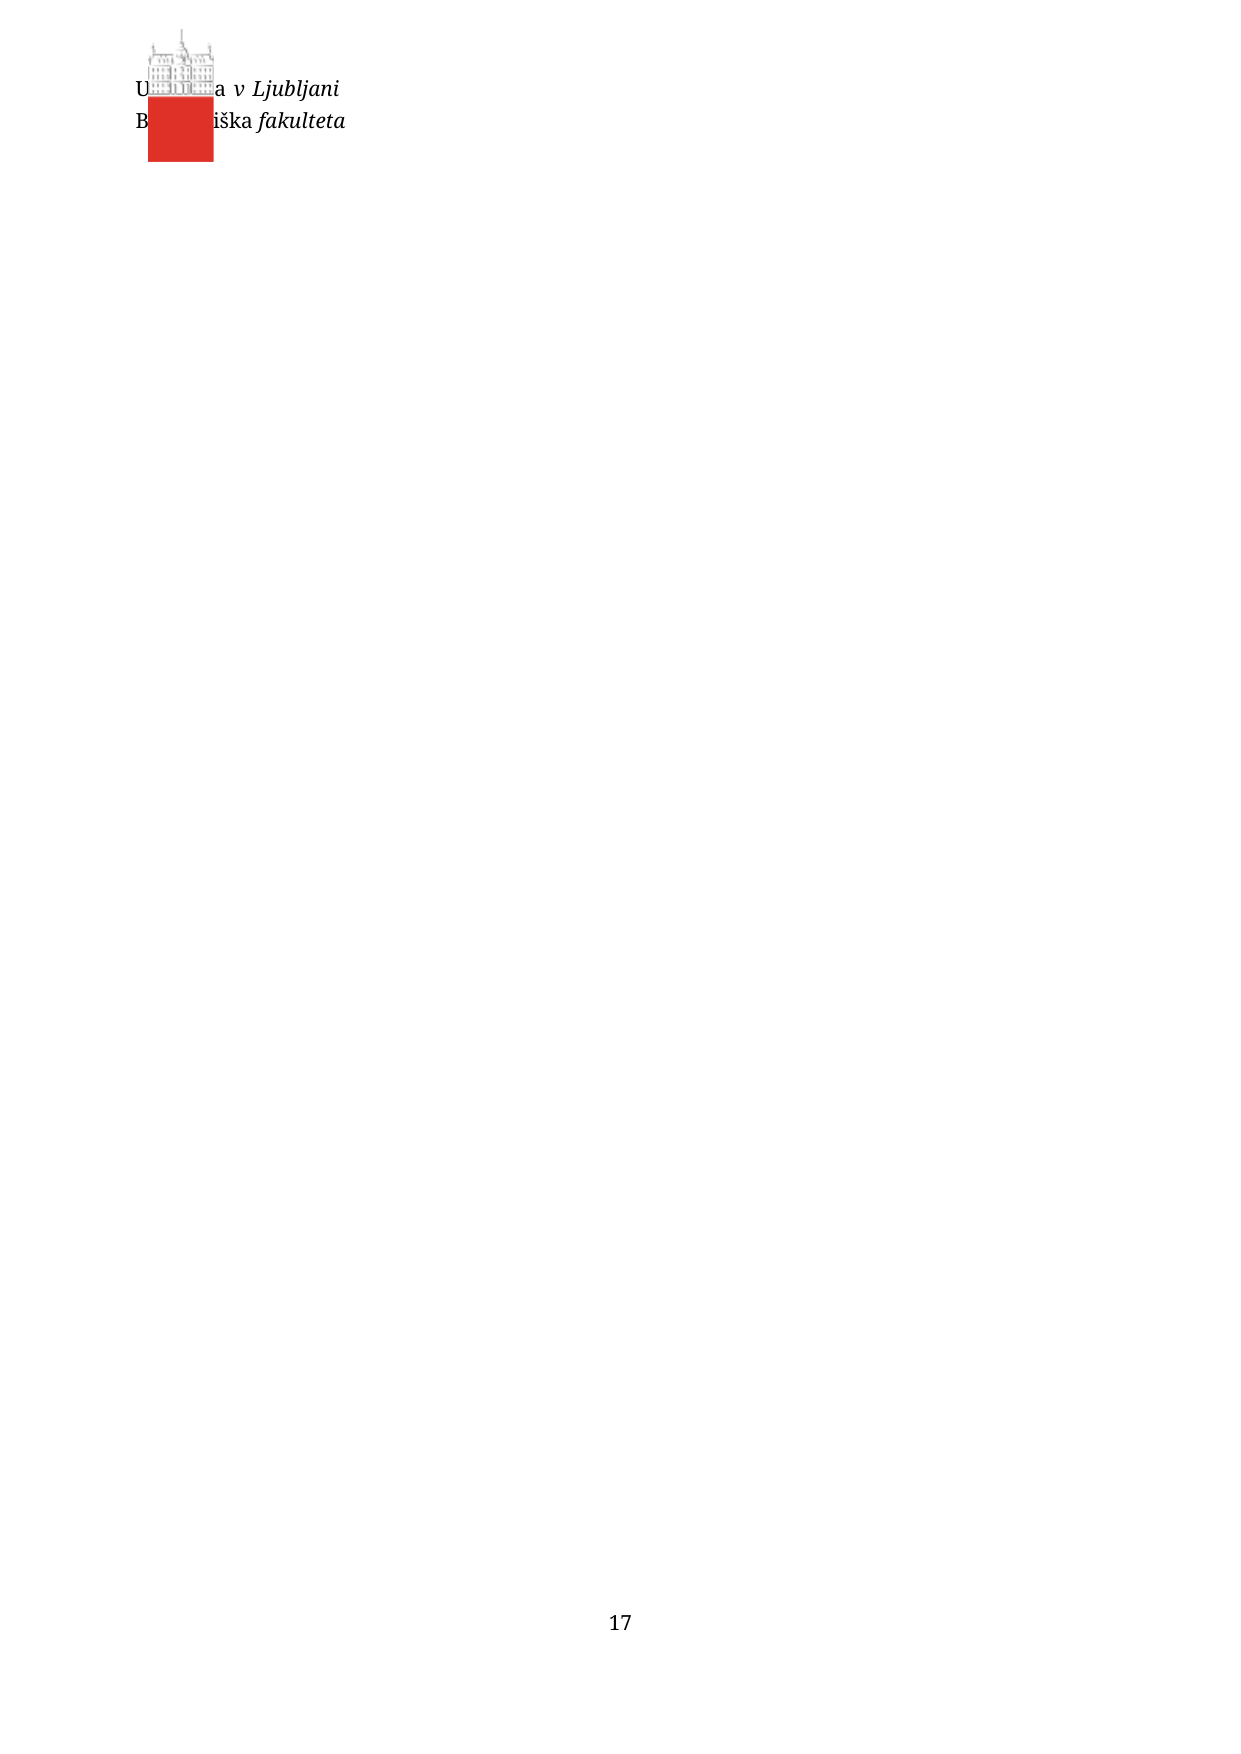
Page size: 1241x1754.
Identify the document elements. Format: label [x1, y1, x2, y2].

picture [148, 29, 214, 162]
